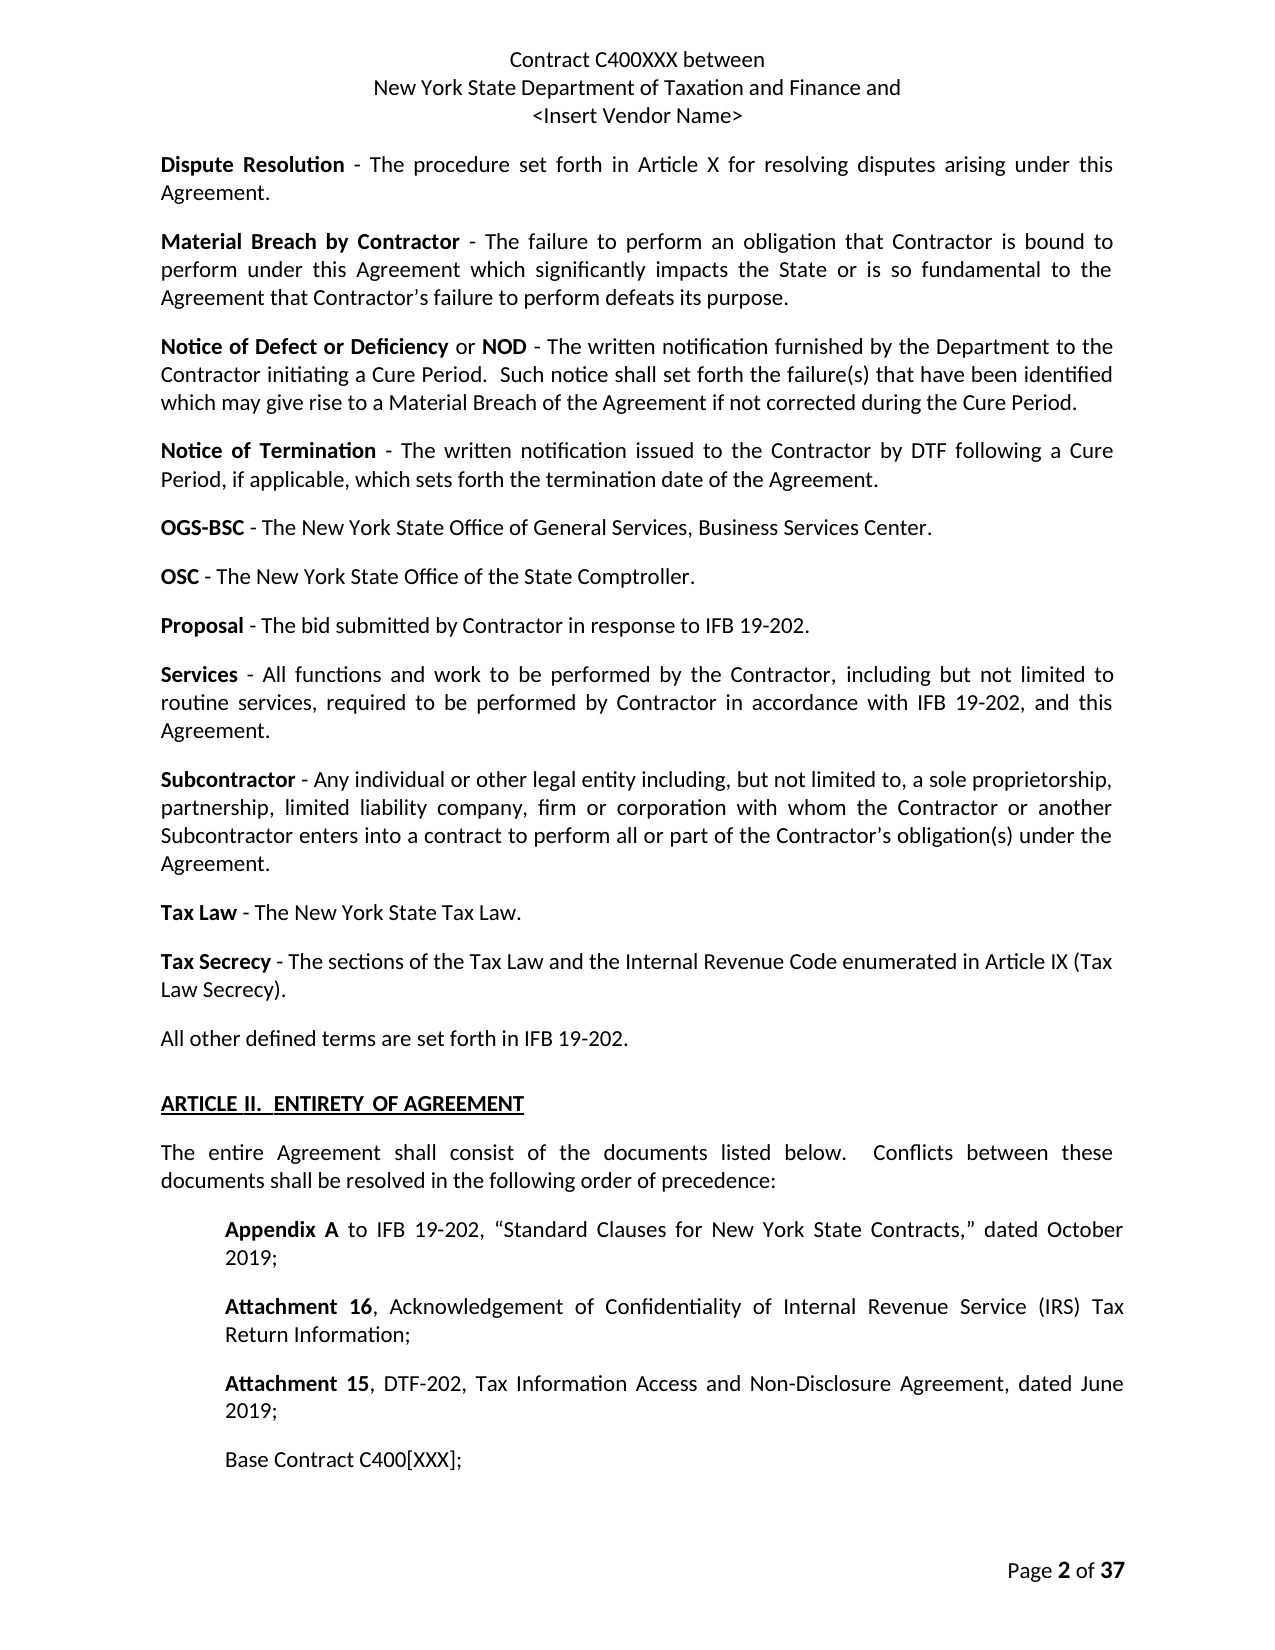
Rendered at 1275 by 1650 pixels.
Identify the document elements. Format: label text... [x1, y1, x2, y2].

text Tax Law - The New York State Tax Law. [161, 898, 1114, 926]
text The entire Agreement shall consist of the documents listed below. Conflicts between these documents shall be resolved in the following order of precedence: [161, 1138, 1114, 1194]
text Attachment 16, Acknowledgement of Confidentiality of Internal Revenue Service (IRS) Tax Return Information; [225, 1292, 1125, 1348]
text Base Contract C400[XXX]; [225, 1446, 1125, 1473]
text ARTICLE II. ENTIRETY OF AGREEMENT [161, 1089, 1125, 1117]
text All other defined terms are set forth in IFB 19-202. [160, 1024, 1115, 1052]
text Services - All functions and work to be performed by the Contractor, including but not limited to routine services, required to be performed by Contractor in accordance with IFB 19-202, and this Agreement. [161, 660, 1114, 744]
text Proposal - The bid submitted by Contractor in response to IFB 19-202. [161, 611, 1114, 639]
text Attachment 15, DTF-202, Tax Information Access and Non-Disclosure Agreement, dated June 2019; [225, 1369, 1125, 1425]
text Subcontractor - Any individual or other legal entity including, but not limited to, a sole proprietorship, partnership, limited liability company, firm or corporation with whom the Contractor or another Subcontractor enters into a contract to perform all or part of the Contractor’s obligation(s) under the Agreement. [161, 765, 1114, 877]
text Notice of Defect or Deficiency or NOD - The written notification furnished by the Department to the Contractor initiating a Cure Period. Such notice shall set forth the failure(s) that have been identified which may give rise to a Material Breach of the Agreement if not corrected during the Cure Period. [161, 332, 1114, 416]
text Material Breach by Contractor - The failure to perform an obligation that Contractor is bound to perform under this Agreement which significantly impacts the State or is so fundamental to the Agreement that Contractor’s failure to perform defeats its purpose. [161, 227, 1114, 311]
text OGS-BSC - The New York State Office of General Services, Business Services Center. [161, 513, 1114, 542]
text Tax Secrecy - The sections of the Tax Law and the Internal Revenue Code enumerated in Article IX (Tax Law Secrecy). [161, 947, 1114, 1003]
text Notice of Termination - The written notification issued to the Contractor by DTF following a Cure Period, if applicable, which sets forth the termination date of the Agreement. [161, 437, 1114, 493]
text Appendix A to IFB 19-202, “Standard Clauses for New York State Contracts,” dated October 2019; [225, 1215, 1125, 1271]
text OSC - The New York State Office of the State Comptroller. [161, 562, 1114, 590]
text Dispute Resolution - The procedure set forth in Article X for resolving disputes arising under this Agreement. [161, 150, 1114, 206]
